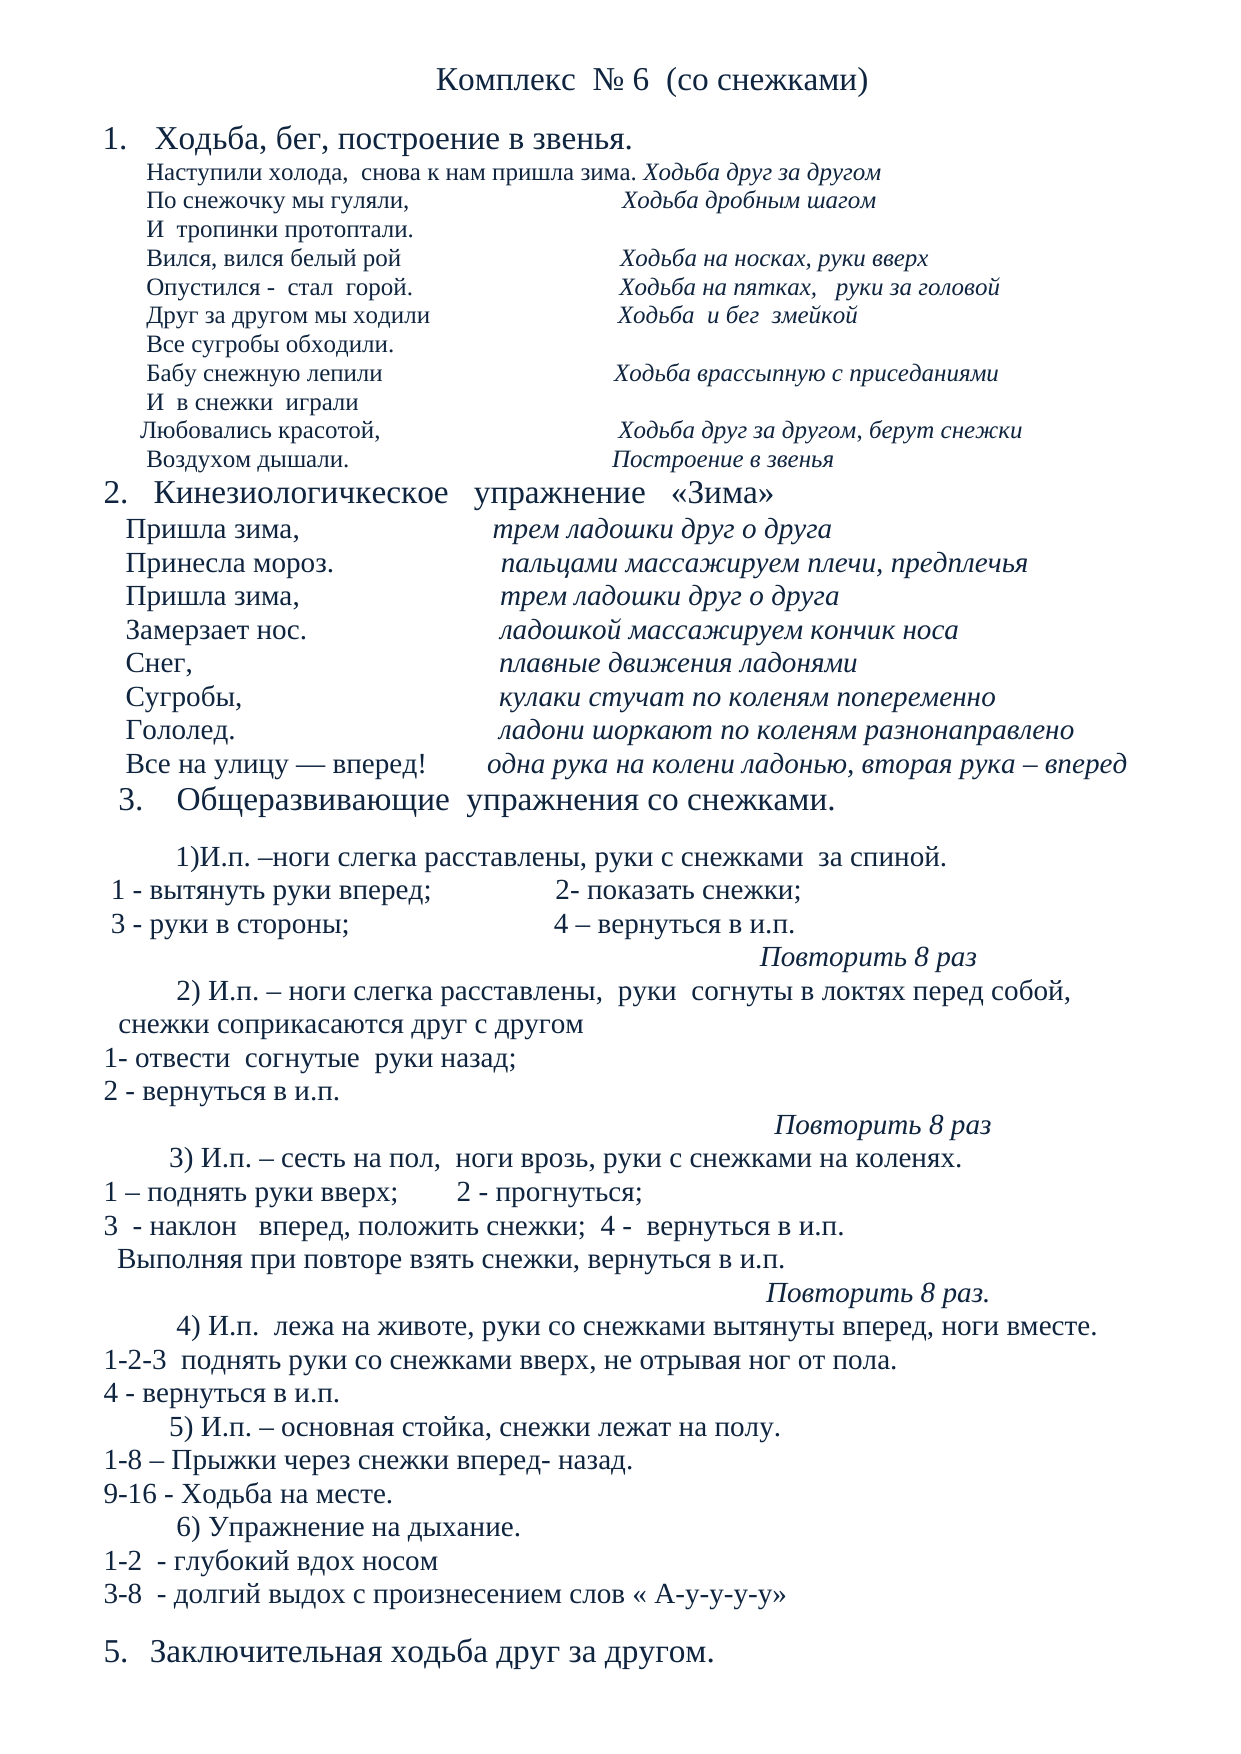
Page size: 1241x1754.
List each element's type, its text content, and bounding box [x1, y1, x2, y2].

list И тропинки протоптали. [140, 214, 1137, 243]
text 6) Упражнение на дыхание. [103, 1509, 1137, 1543]
list Друг за другом мы ходили Ходьба и бег змейкой [140, 300, 1137, 329]
text Повторить 8 раз [103, 1107, 1137, 1141]
list Любовались красотой, Ходьба друг за другом, берут снежки [140, 415, 1137, 444]
list 2. Кинезиологичкеское упражнение «Зима» [103, 473, 1137, 511]
list И в снежки играли [140, 387, 1137, 415]
text 3-8 - долгий выдох с произнесением слов « А-у-у-у-у» [103, 1577, 1137, 1610]
text 1-2-3 поднять руки со снежками вверх, не отрывая ног от пола. [103, 1342, 1137, 1375]
list Воздухом дышали. Построение в звенья [140, 444, 1137, 473]
list 3. Общеразвивающие упражнения со снежками. [118, 779, 1137, 818]
text 1 - вытянуть руки вперед; 2- показать снежки; [103, 872, 1137, 906]
list Все сугробы обходили. [140, 329, 1137, 358]
list Наступили холода, снова к нам пришла зима. Ходьба друг за другом [140, 157, 1137, 185]
text 3 - руки в стороны; 4 – вернуться в и.п. [103, 906, 1137, 939]
list Заключительная ходьба друг за другом. [103, 1631, 1137, 1669]
text 1)И.п. –ноги слегка расставлены, руки с снежками за спиной. [102, 839, 1137, 872]
text Повторить 8 раз. [102, 1275, 1137, 1308]
list Принесла мороз. пальцами массажируем плечи, предплечья [118, 545, 1137, 578]
list По снежочку мы гуляли, Ходьба дробным шагом [140, 185, 1137, 214]
text 3) И.п. – сесть на пол, ноги врозь, руки с снежками на коленях. [103, 1141, 1137, 1174]
text Повторить 8 раз [103, 939, 1137, 973]
text 1- отвести согнутые руки назад; [103, 1040, 1137, 1073]
text 1-8 – Прыжки через снежки вперед- назад. [103, 1442, 1137, 1476]
text 2 - вернуться в и.п. [103, 1073, 1137, 1107]
text 5) И.п. – основная стойка, снежки лежат на полу. [103, 1409, 1137, 1442]
text Выполняя при повторе взять снежки, вернуться в и.п. [102, 1241, 1137, 1275]
text 1-2 - глубокий вдох носом [103, 1543, 1137, 1577]
list Опустился - стал горой. Ходьба на пятках, руки за головой [140, 272, 1137, 300]
list Ходьба, бег, построение в звенья. [102, 118, 1137, 157]
list Все на улицу — вперед! одна рука на колени ладонью, вторая рука – вперед [118, 746, 1137, 779]
list Бабу снежную лепили Ходьба врассыпную с приседаниями [140, 358, 1137, 387]
text 3 - наклон вперед, положить снежки; 4 - вернуться в и.п. [103, 1208, 1137, 1241]
text 1 – поднять руки вверх; 2 - прогнуться; [103, 1174, 1137, 1208]
text 9-16 - Ходьба на месте. [103, 1476, 1137, 1509]
list Снег, плавные движения ладонями [118, 645, 1137, 679]
list Вился, вился белый рой Ходьба на носках, руки вверх [140, 243, 1137, 272]
text 4 - вернуться в и.п. [103, 1375, 1137, 1409]
list Гололед. ладони шоркают по коленям разнонаправлено [118, 712, 1137, 746]
text Комплекс № 6 (со снежками) [102, 59, 1137, 97]
list Пришла зима, трем ладошки друг о друга [118, 511, 1137, 545]
list Пришла зима, трем ладошки друг о друга [118, 578, 1137, 612]
list Сугробы, кулаки стучат по коленям попеременно [118, 679, 1137, 712]
text 4) И.п. лежа на животе, руки со снежками вытянуты вперед, ноги вместе. [103, 1308, 1137, 1342]
text 2) И.п. – ноги слегка расставлены, руки согнуты в локтях перед собой, снежки соприкасаются друг с другом [103, 973, 1137, 1040]
list Замерзает нос. ладошкой массажируем кончик носа [118, 612, 1137, 645]
